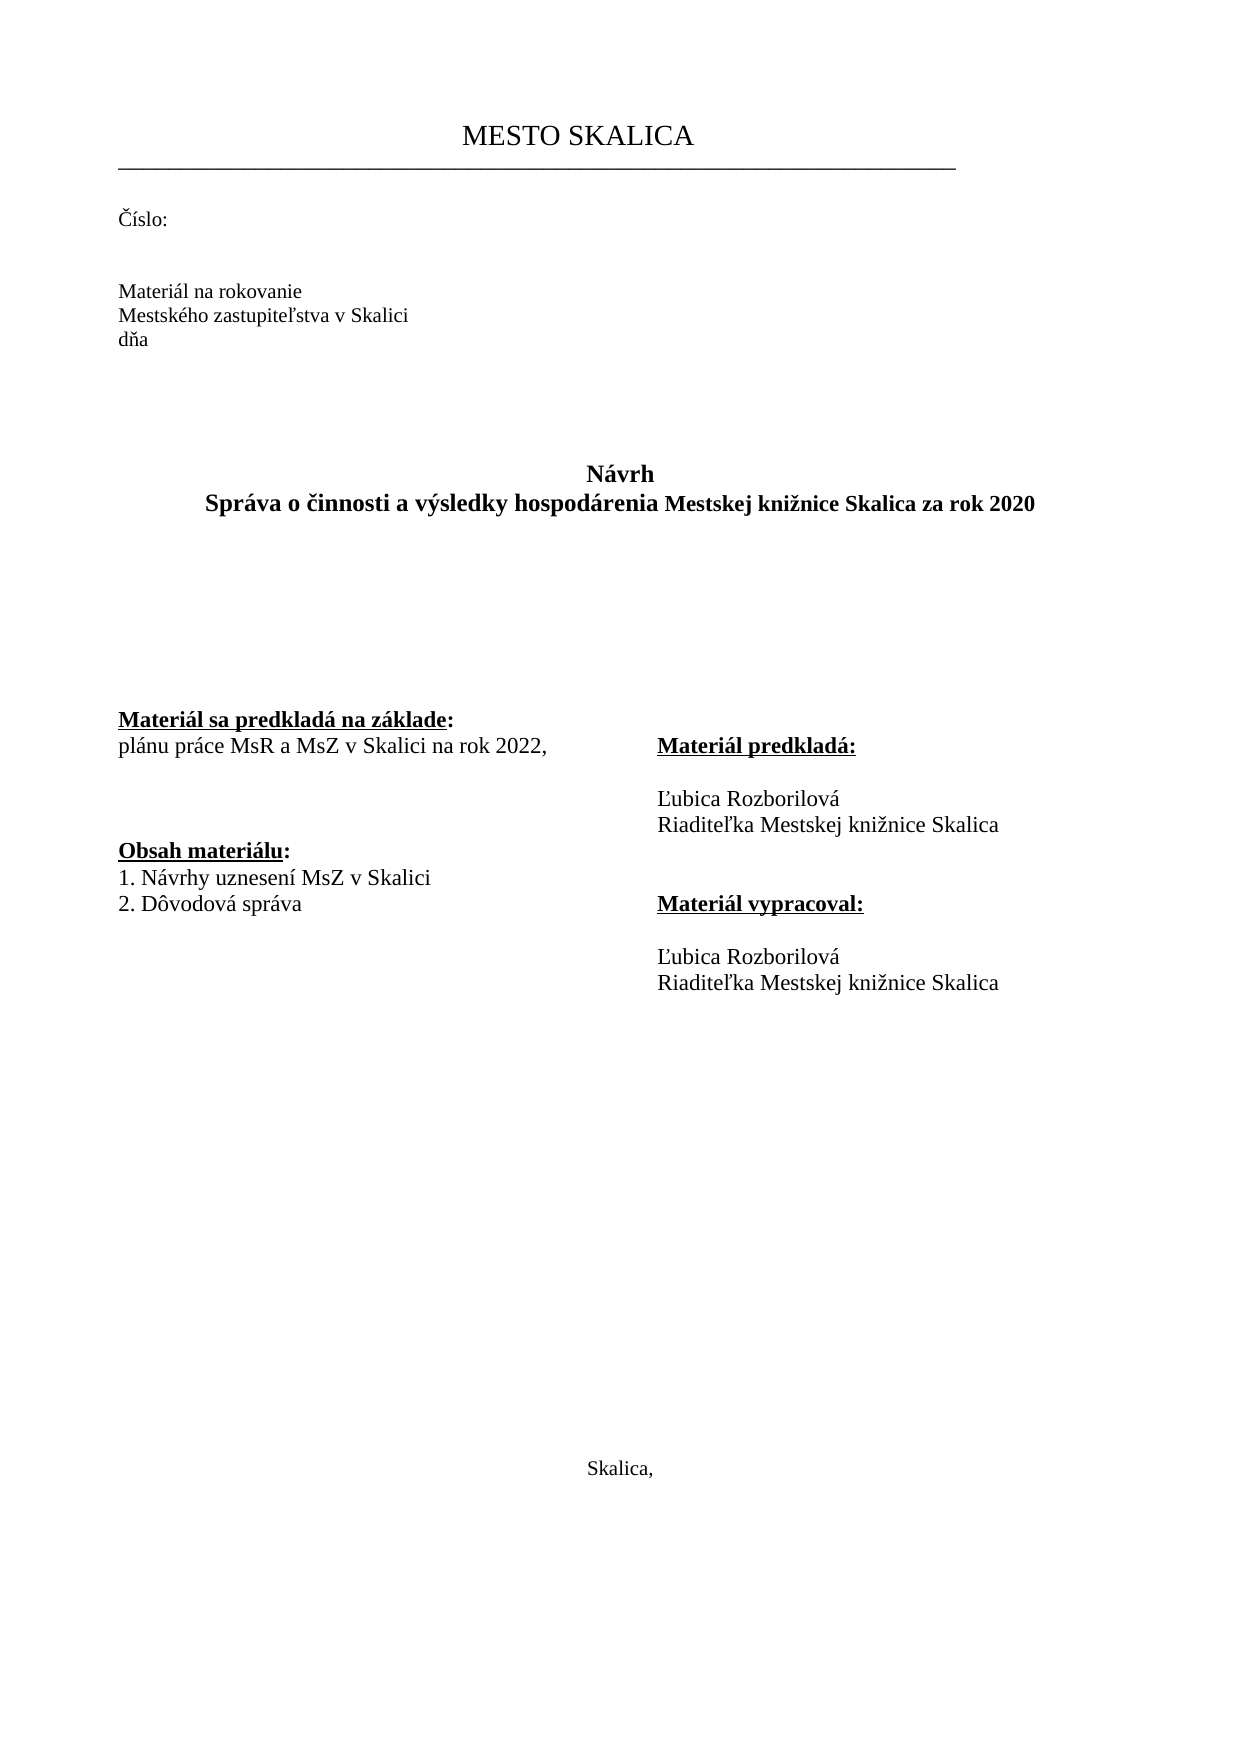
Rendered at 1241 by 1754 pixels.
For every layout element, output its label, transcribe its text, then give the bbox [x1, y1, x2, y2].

text Riaditeľka Mestskej knižnice Skalica [657, 811, 1122, 837]
text dňa [118, 327, 1122, 351]
text Materiál vypracoval: [657, 890, 1122, 917]
text 1. Návrhy uznesení MsZ v Skalici [118, 864, 583, 890]
text Riaditeľka Mestskej knižnice Skalica [657, 969, 1122, 996]
text Číslo: [118, 207, 1122, 231]
text 2. Dôvodová správa [118, 890, 583, 917]
text Obsah materiálu: [118, 837, 583, 864]
text Materiál na rokovanie [118, 279, 1122, 303]
text plánu práce MsR a MsZ v Skalici na rok 2022, [118, 732, 583, 758]
text Ľubica Rozborilová [657, 785, 1122, 811]
text MESTO SKALICA [118, 118, 1122, 152]
text Návrh [118, 459, 1122, 488]
text Materiál predkladá: [657, 732, 1122, 758]
text Mestského zastupiteľstva v Skalici [118, 303, 1122, 327]
text Správa o činnosti a výsledky hospodárenia Mestskej knižnice Skalica za rok 2020 [118, 488, 1122, 516]
text Ľubica Rozborilová [657, 943, 1122, 969]
text Materiál sa predkladá na základe: [118, 706, 583, 732]
text ––––––––––––––––––––––––––––––––––––––––––––––––––––––––––––––––––– [118, 152, 1122, 180]
text Skalica, [118, 1456, 1122, 1480]
